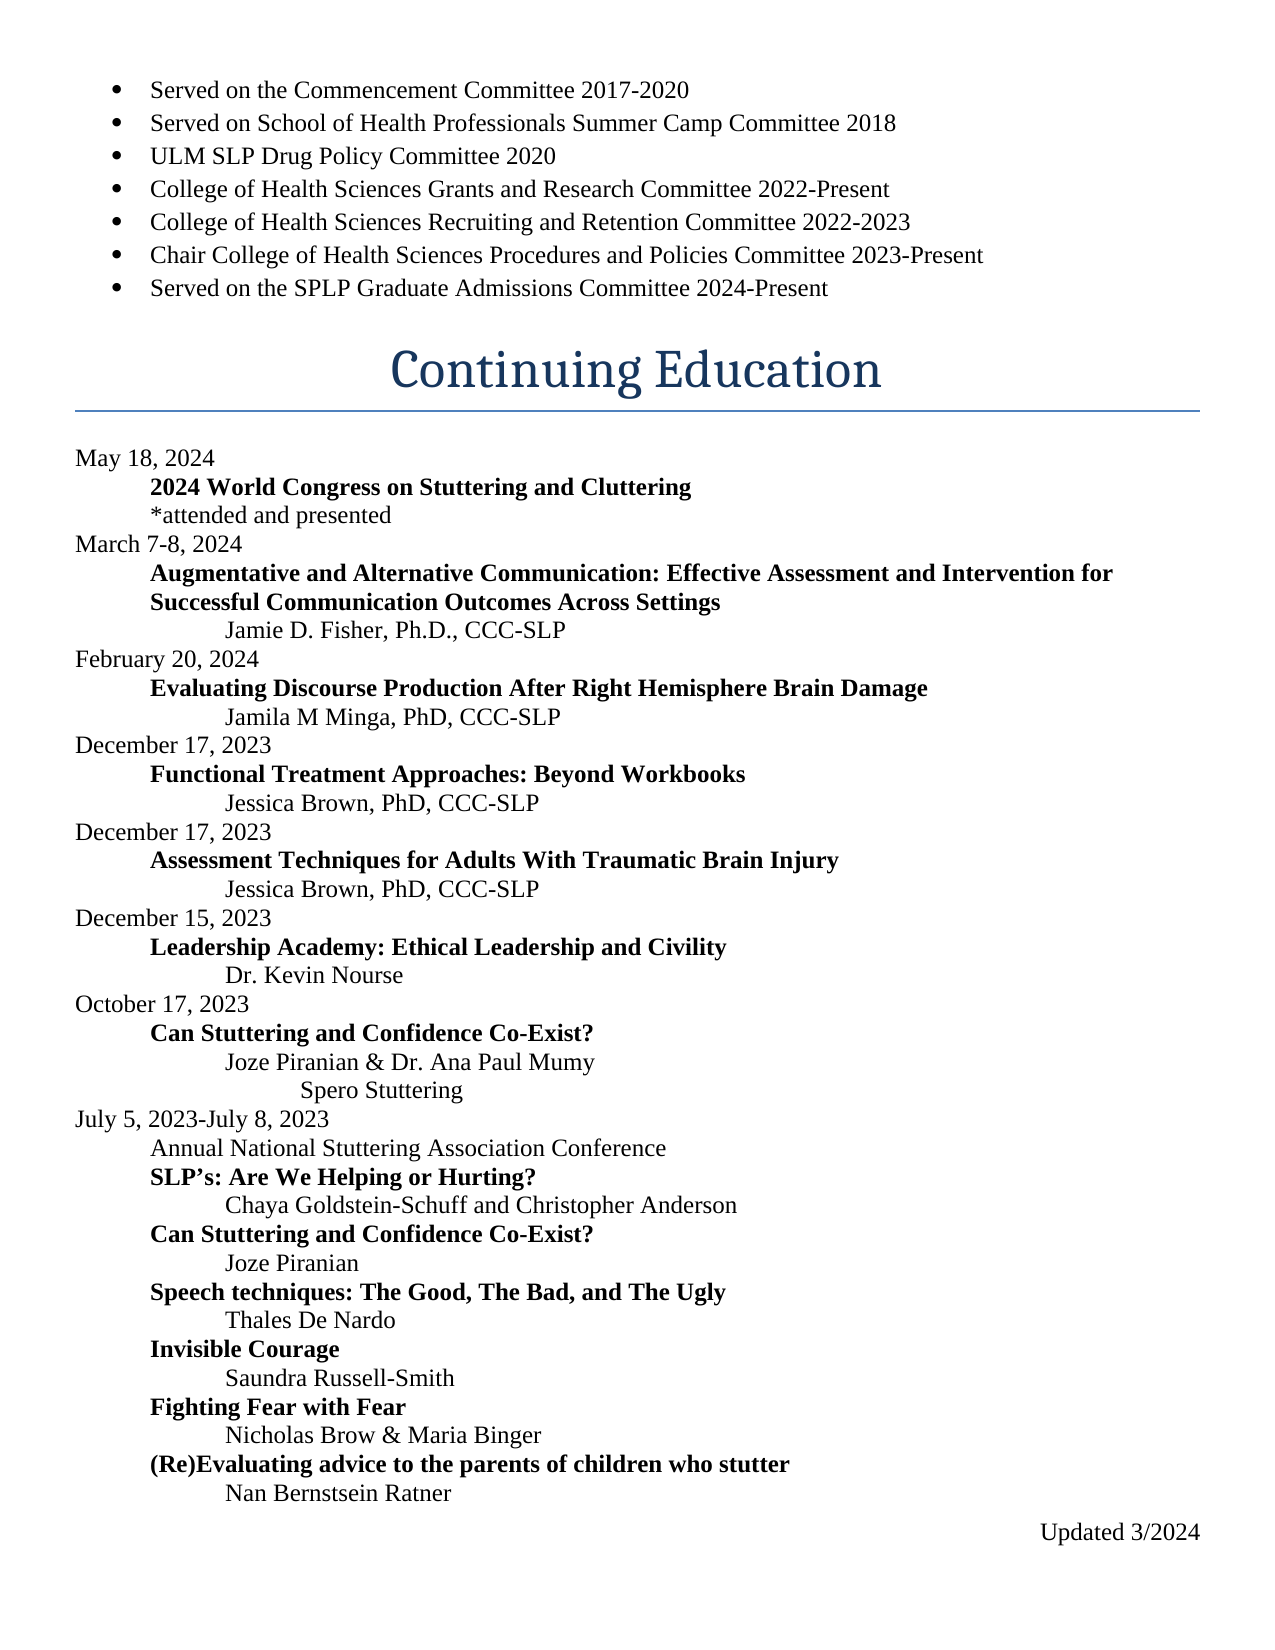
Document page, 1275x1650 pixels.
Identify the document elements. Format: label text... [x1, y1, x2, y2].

text Assessment Techniques for Adults With Traumatic Brain Injury [75, 846, 1200, 874]
text March 7-8, 2024 [75, 529, 1200, 558]
list Served on the SPLP Graduate Admissions Committee 2024-Present [112, 273, 1200, 302]
text Nicholas Brow & Maria Binger [150, 1421, 1200, 1449]
list Chair College of Health Sciences Procedures and Policies Committee 2023-Present [112, 240, 1200, 269]
text Chaya Goldstein-Schuff and Christopher Anderson [150, 1191, 1200, 1219]
text Speech techniques: The Good, The Bad, and The Ugly [75, 1277, 1200, 1306]
text Joze Piranian [150, 1248, 1200, 1277]
text Jamie D. Fisher, Ph.D., CCC-SLP [75, 616, 1200, 644]
text Dr. Kevin Nourse [75, 961, 1200, 989]
list College of Health Sciences Recruiting and Retention Committee 2022-2023 [112, 207, 1200, 236]
text Can Stuttering and Confidence Co-Exist? [75, 1018, 1200, 1047]
text Invisible Courage [75, 1334, 1200, 1363]
text December 17, 2023 [75, 817, 1200, 846]
text July 5, 2023-July 8, 2023 [75, 1104, 1200, 1133]
list ULM SLP Drug Policy Committee 2020 [112, 141, 1200, 170]
text Saundra Russell-Smith [150, 1363, 1200, 1392]
text (Re)Evaluating advice to the parents of children who stutter [75, 1449, 1200, 1478]
text Leadership Academy: Ethical Leadership and Civility [75, 932, 1200, 961]
title Continuing Education [75, 339, 1200, 410]
text Thales De Nardo [150, 1306, 1200, 1334]
text SLP’s: Are We Helping or Hurting? [75, 1162, 1200, 1191]
text Evaluating Discourse Production After Right Hemisphere Brain Damage [75, 673, 1200, 702]
text February 20, 2024 [75, 644, 1200, 673]
list Served on the Commencement Committee 2017-2020 [112, 75, 1200, 104]
text December 17, 2023 [75, 731, 1200, 759]
text *attended and presented [75, 501, 1200, 529]
text Jessica Brown, PhD, CCC-SLP [150, 788, 1200, 817]
text 2024 World Congress on Stuttering and Cluttering [75, 472, 1200, 501]
list College of Health Sciences Grants and Research Committee 2022-Present [112, 174, 1200, 203]
text Jessica Brown, PhD, CCC-SLP [75, 874, 1200, 903]
text Spero Stuttering [75, 1076, 1200, 1104]
list Served on School of Health Professionals Summer Camp Committee 2018 [112, 108, 1200, 137]
text Annual National Stuttering Association Conference [75, 1133, 1200, 1162]
text Can Stuttering and Confidence Co-Exist? [75, 1219, 1200, 1248]
text Fighting Fear with Fear [75, 1392, 1200, 1421]
text Nan Bernstsein Ratner [150, 1478, 1200, 1507]
text May 18, 2024 [75, 443, 1200, 472]
text Joze Piranian & Dr. Ana Paul Mumy [75, 1047, 1200, 1076]
text December 15, 2023 [75, 903, 1200, 932]
text Jamila M Minga, PhD, CCC-SLP [75, 702, 1200, 731]
text October 17, 2023 [75, 989, 1200, 1018]
text Augmentative and Alternative Communication: Effective Assessment and Intervention for Successful Communication Outcomes Across Settings [150, 558, 1200, 616]
text Functional Treatment Approaches: Beyond Workbooks [75, 759, 1200, 788]
